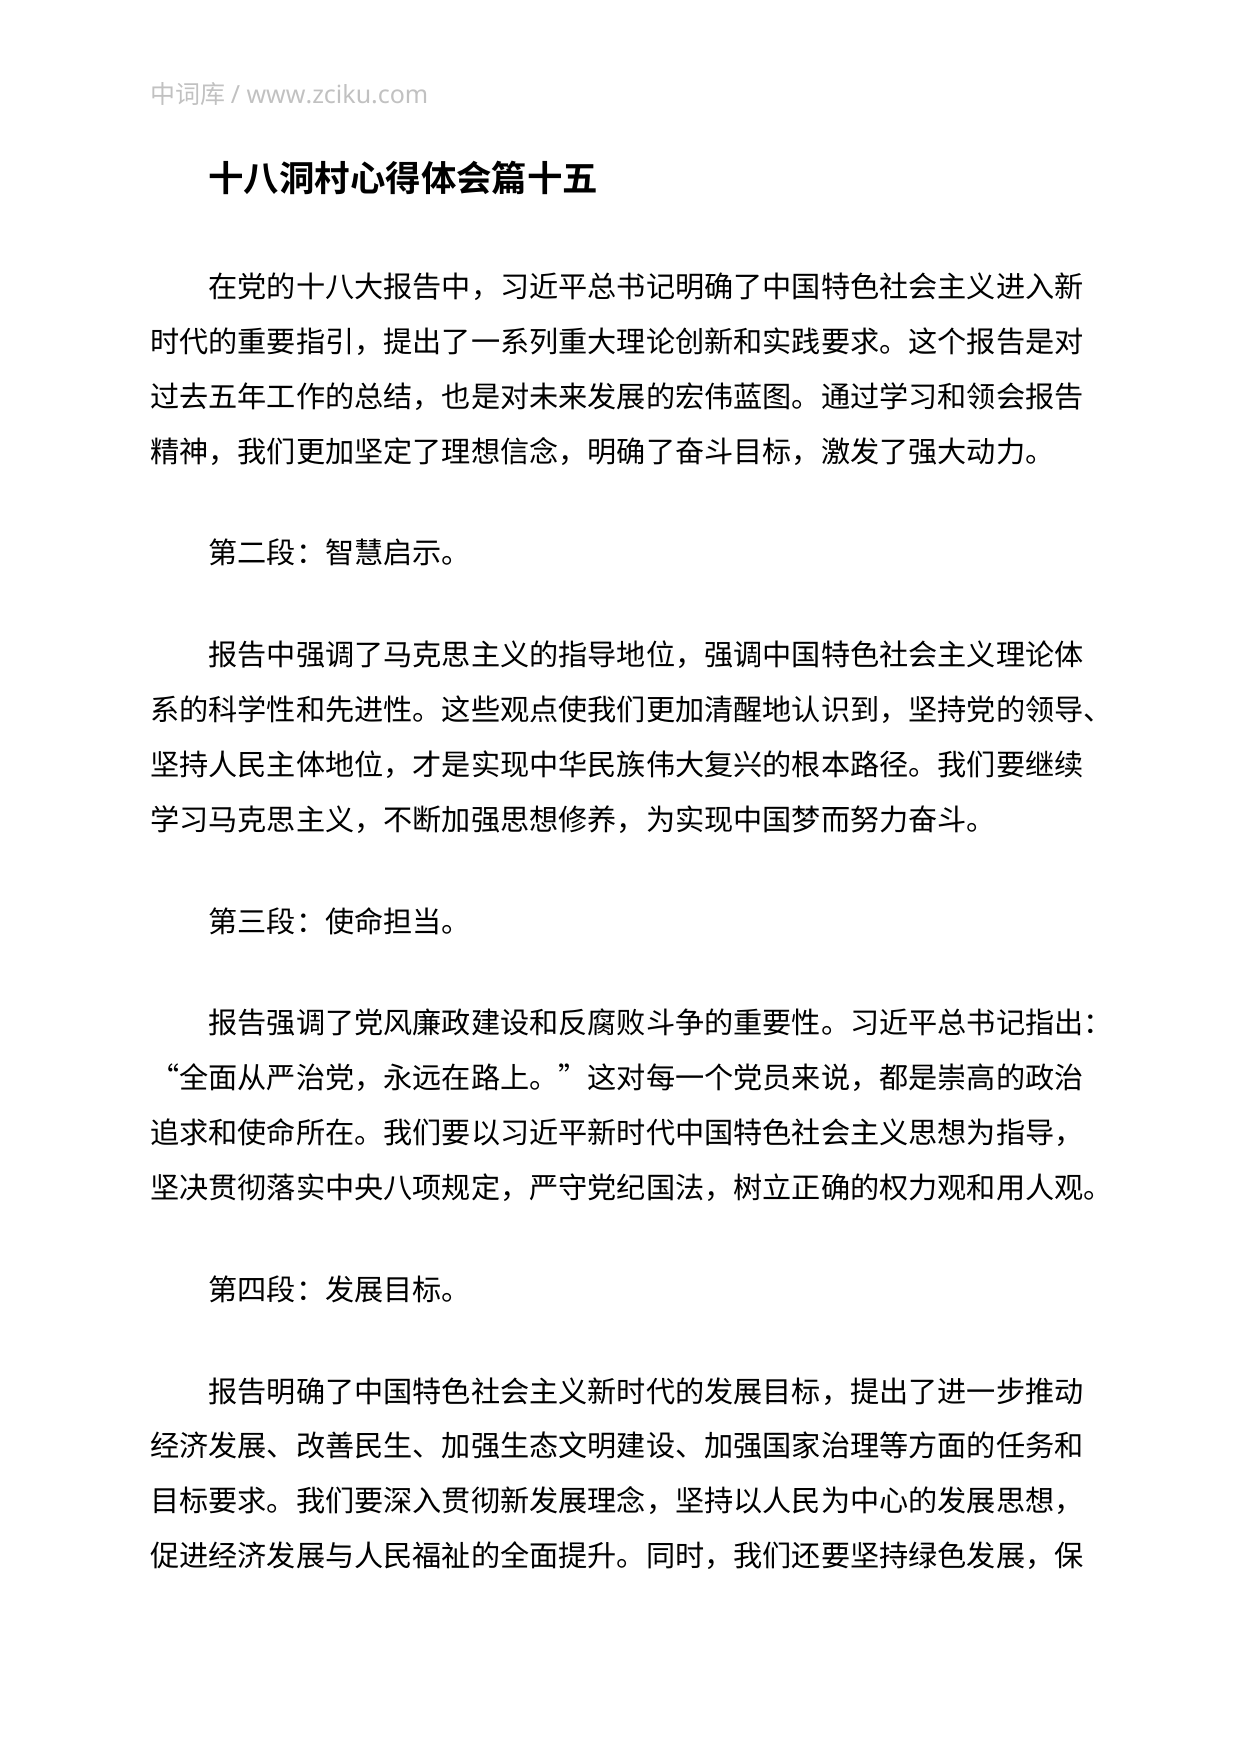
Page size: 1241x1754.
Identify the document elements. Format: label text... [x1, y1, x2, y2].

text 在党的十八大报告中，习近平总书记明确了中国特色社会主义进入新时代的重要指引，提出了一系列重大理论创新和实践要求。这个报告是对过去五年工作的总结，也是对未来发展的宏伟蓝图。通过学习和领会报告精神，我们更加坚定了理想信念，明确了奋斗目标，激发了强大动力。 [150, 263, 1090, 470]
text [150, 1368, 1090, 1575]
text 第三段：使命担当。 [150, 898, 1090, 940]
text 第四段：发展目标。 [150, 1266, 1090, 1309]
text 报告中强调了马克思主义的指导地位，强调中国特色社会主义理论体系的科学性和先进性。这些观点使我们更加清醒地认识到，坚持党的领导、坚持人民主体地位，才是实现中华民族伟大复兴的根本路径。我们要继续学习马克思主义，不断加强思想修养，为实现中国梦而努力奋斗。 [150, 632, 1090, 839]
text 报告强调了党风廉政建设和反腐败斗争的重要性。习近平总书记指出：“全面从严治党，永远在路上。”这对每一个党员来说，都是崇高的政治追求和使命所在。我们要以习近平新时代中国特色社会主义思想为指导，坚决贯彻落实中央八项规定，严守党纪国法，树立正确的权力观和用人观。 [150, 1000, 1090, 1207]
text 第二段：智慧启示。 [150, 530, 1090, 572]
text 十八洞村心得体会篇十五 [150, 150, 1090, 201]
